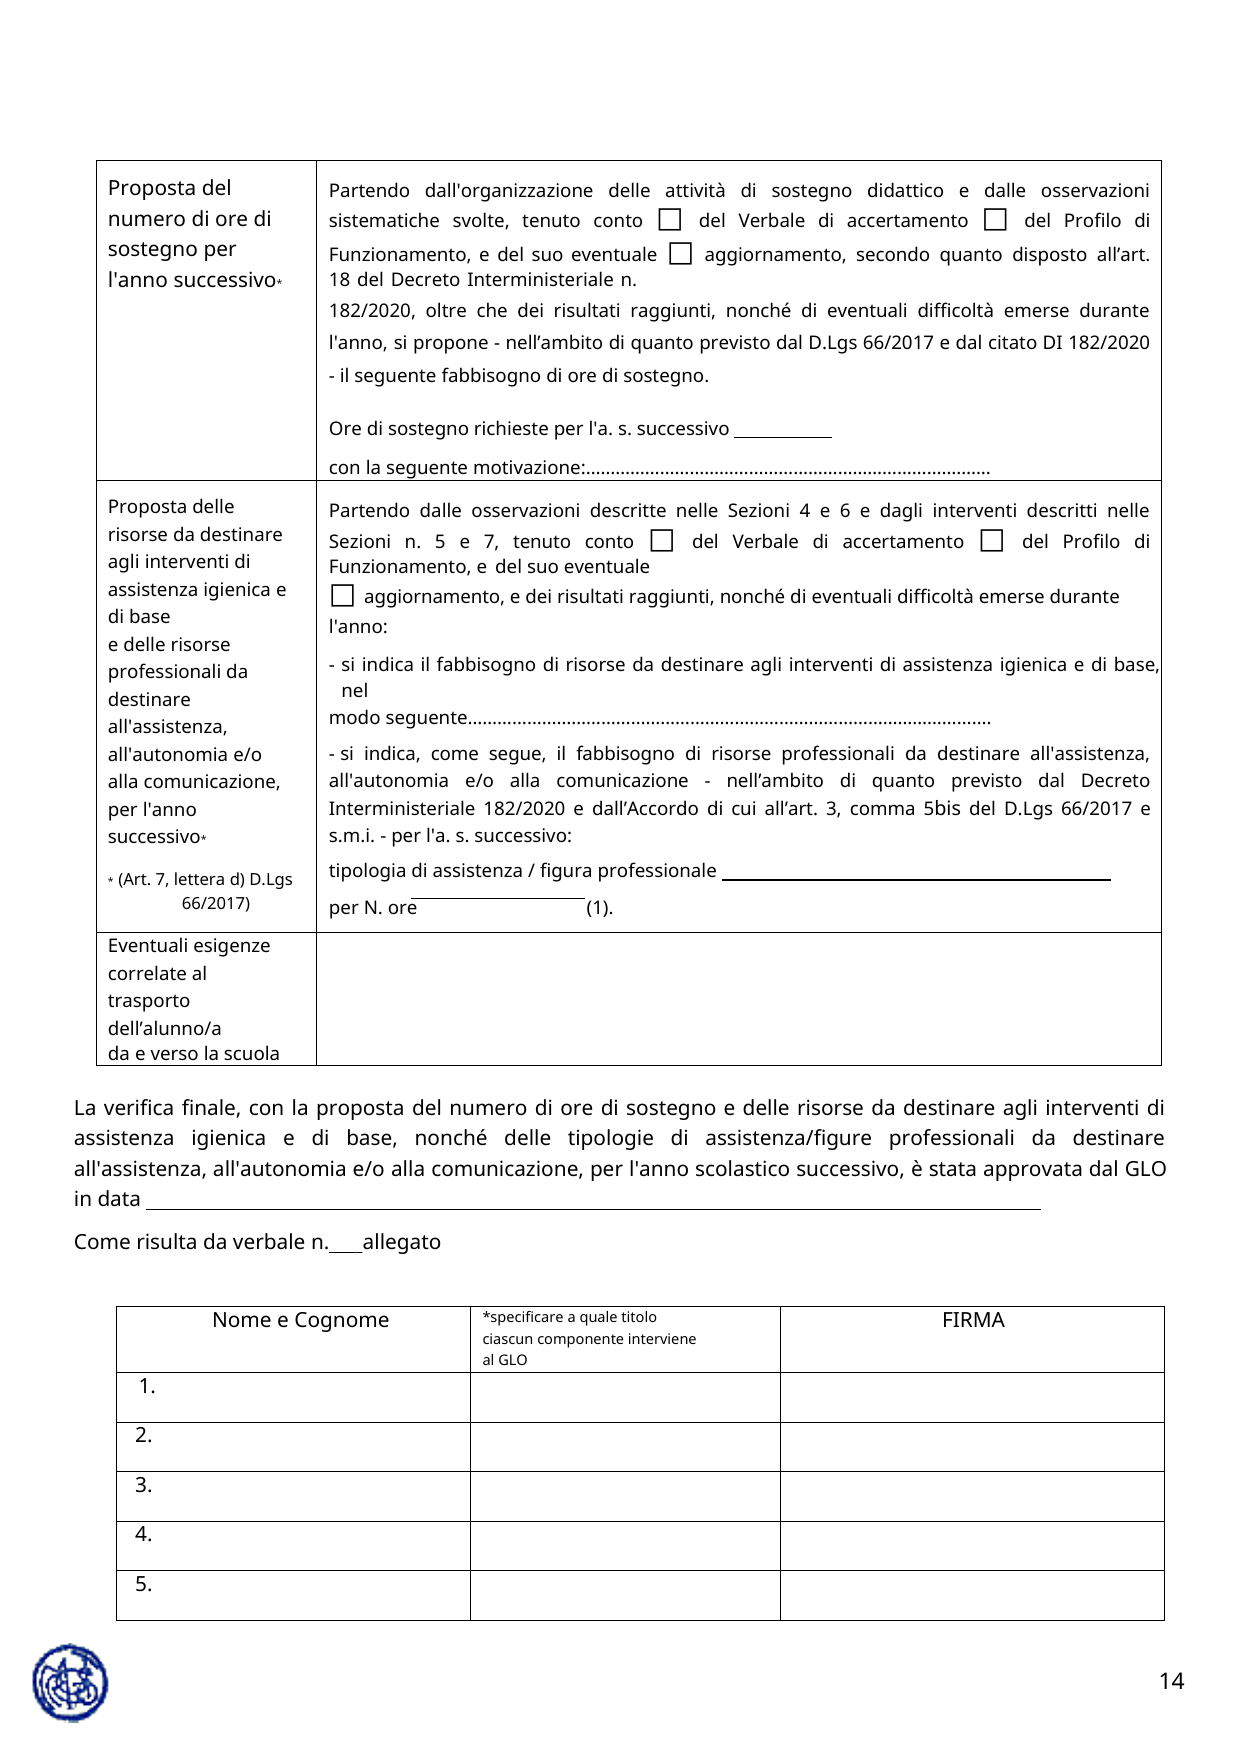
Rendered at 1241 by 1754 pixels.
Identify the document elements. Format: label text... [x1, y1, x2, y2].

table_cell [471, 1472, 780, 1521]
table_cell [781, 1373, 1164, 1422]
table_cell [471, 1522, 780, 1570]
table_header FIRMA [781, 1307, 1164, 1372]
table_header *specificare a quale titolo ciascun componente interviene al GLO [471, 1307, 780, 1372]
table_header Proposta del numero di ore di sostegno per l'anno successivo* [97, 161, 316, 480]
table_cell [471, 1423, 780, 1471]
table_cell 5. [117, 1571, 470, 1620]
table_cell 4. [117, 1522, 470, 1570]
table_cell [781, 1522, 1164, 1570]
table_cell [471, 1373, 780, 1422]
table_cell [781, 1423, 1164, 1471]
table_cell [317, 933, 1161, 1065]
table_header Nome e Cognome [117, 1307, 470, 1372]
text La verifica finale, con la proposta del numero di ore di sostegno e delle risorse da destinare agli interventi di assistenza igienica e di base, nonché delle tipologie di assistenza/figure professionali da destinare all'assistenza, all'autonomia e/o alla comunicazione, per l'anno scolastico successivo, è stata approvata dal GLO in data [74, 1093, 1167, 1213]
table_cell Proposta delle risorse da destinare agli interventi di assistenza igienica e di base e delle risorse professionali da destinare all'assistenza, all'autonomia e/o alla comunicazione, per l'anno successivo* * (Art. 7, lettera d) D.Lgs 66/2017) [97, 481, 316, 932]
table_cell [471, 1571, 780, 1620]
table_cell Partendo dalle osservazioni descritte nelle Sezioni 4 e 6 e dagli interventi descritti nelle Sezioni n. 5 e 7, tenuto conto □ del Verbale di accertamento □ del Profilo di Funzionamento, e del suo eventuale □ aggiornamento, e dei risultati raggiunti, nonché di eventuali difficoltà emerse durante l'anno: si indica il fabbisogno di risorse da destinare agli interventi di assistenza igienica e di base, nel modo seguente……………………………………………………………………………………………. si indica, come segue, il fabbisogno di risorse professionali da destinare all'assistenza, all'autonomia e/o alla comunicazione - nell’ambito di quanto previsto dal Decreto Interministeriale 182/2020 e dall’Accordo di cui all’art. 3, comma 5bis del D.Lgs 66/2017 e s.m.i. - per l'a. s. successivo: tipologia di assistenza / figura professionale per N. ore (1). [317, 481, 1161, 932]
table_cell 2. [117, 1423, 470, 1471]
text Come risulta da verbale n. allegato [74, 1227, 1205, 1256]
table_cell [781, 1472, 1164, 1521]
table_header Partendo dall'organizzazione delle attività di sostegno didattico e dalle osservazioni sistematiche svolte, tenuto conto □ del Verbale di accertamento □ del Profilo di Funzionamento, e del suo eventuale □ aggiornamento, secondo quanto disposto all’art. 18 del Decreto Interministeriale n. 182/2020, oltre che dei risultati raggiunti, nonché di eventuali difficoltà emerse durante l'anno, si propone - nell’ambito di quanto previsto dal D.Lgs 66/2017 e dal citato DI 182/2020 - il seguente fabbisogno di ore di sostegno. Ore di sostegno richieste per l'a. s. successivo con la seguente motivazione:………………………………………………………………………. [317, 161, 1161, 480]
table_cell 3. [117, 1472, 470, 1521]
table_cell [781, 1571, 1164, 1620]
table_cell Eventuali esigenze correlate al trasporto dell’alunno/a da e verso la scuola [97, 933, 316, 1065]
picture [31, 1643, 111, 1723]
table_cell 1. [117, 1373, 470, 1422]
